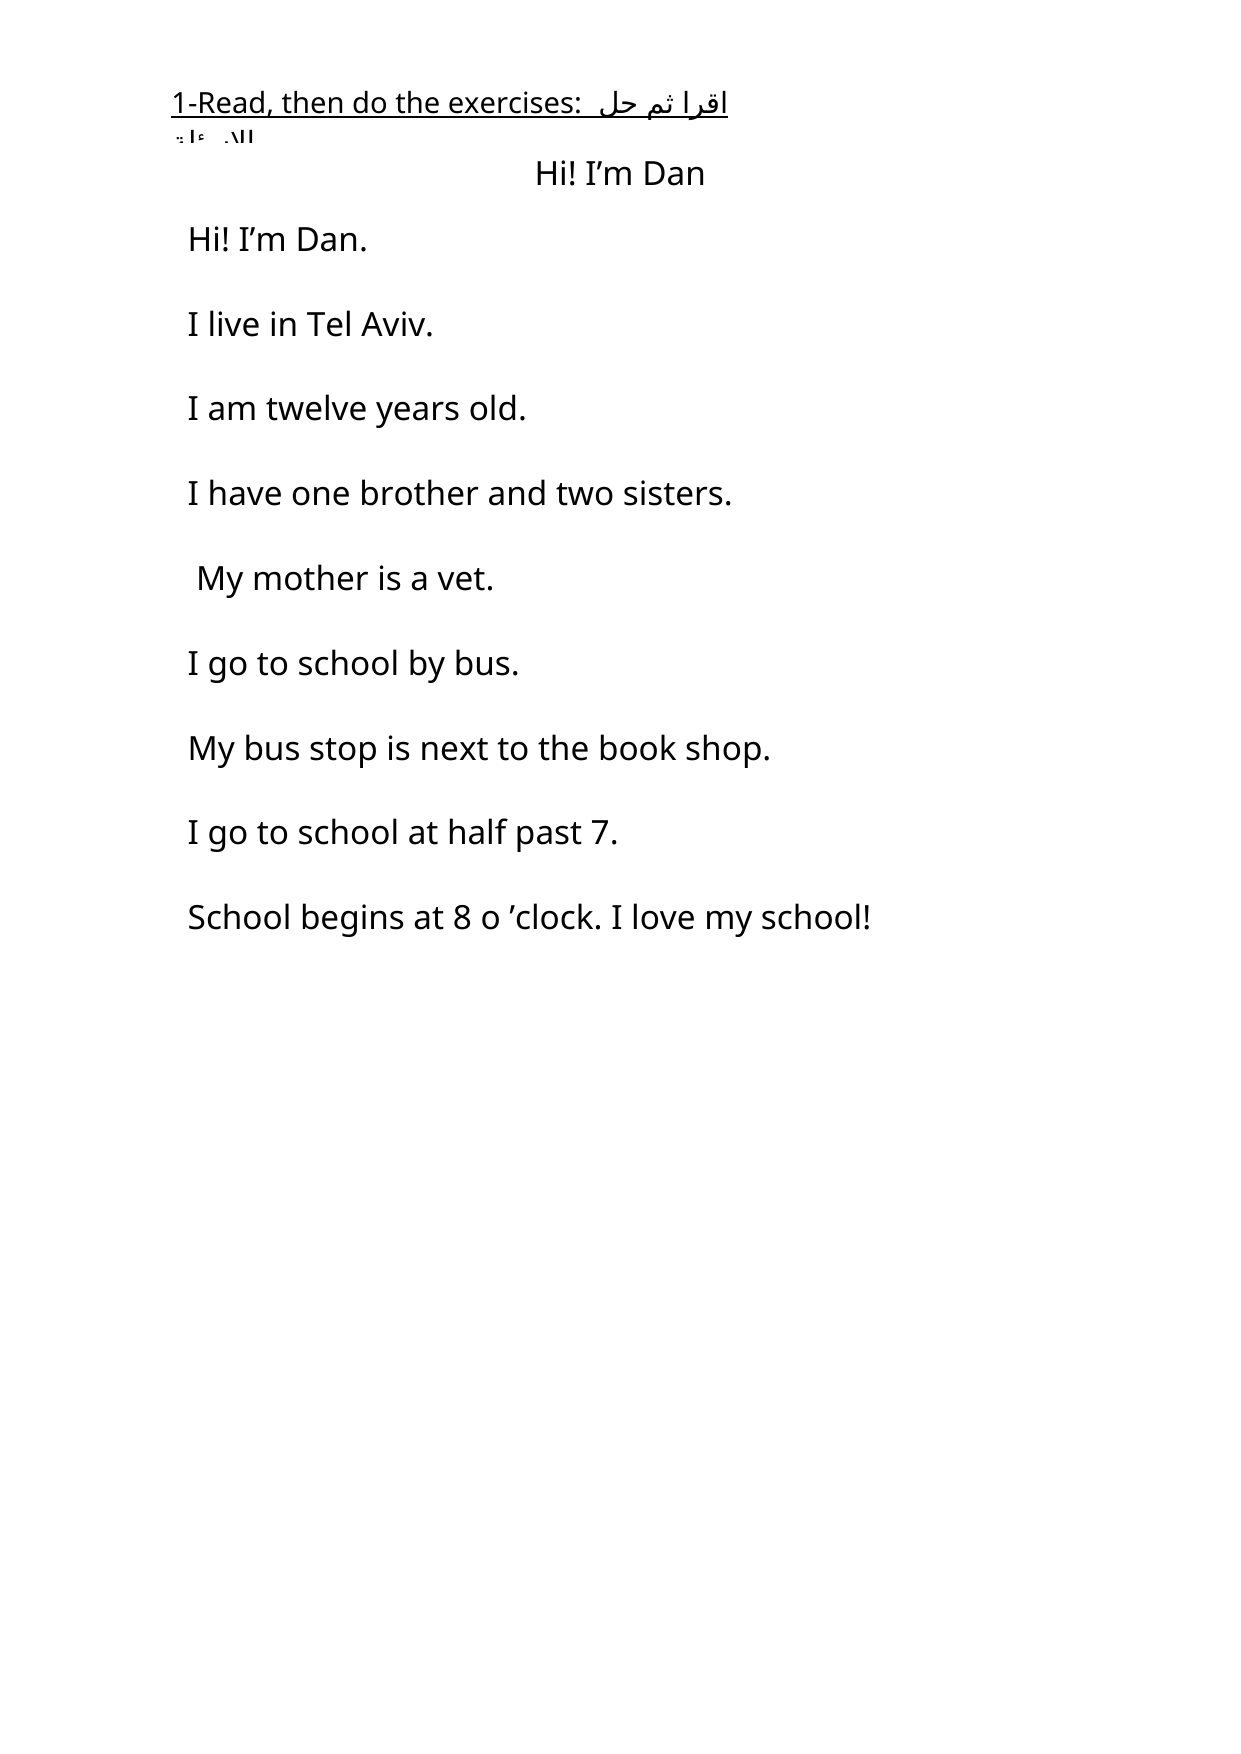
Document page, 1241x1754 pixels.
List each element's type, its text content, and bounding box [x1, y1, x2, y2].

text School begins at 8 o ’clock. I love my school! [187, 894, 1053, 939]
text I am twelve years old. [187, 385, 1053, 431]
text I have one brother and two sisters. [187, 470, 1053, 515]
text Hi! I’m Dan. [187, 216, 1053, 261]
text My bus stop is next to the book shop. [187, 724, 1053, 770]
text My mother is a vet. [187, 555, 1053, 600]
text I live in Tel Aviv. [187, 300, 1053, 346]
text Hi! I’m Dan [187, 150, 1053, 195]
text I go to school at half past 7. [187, 809, 1053, 854]
text I go to school by bus. [187, 639, 1053, 685]
